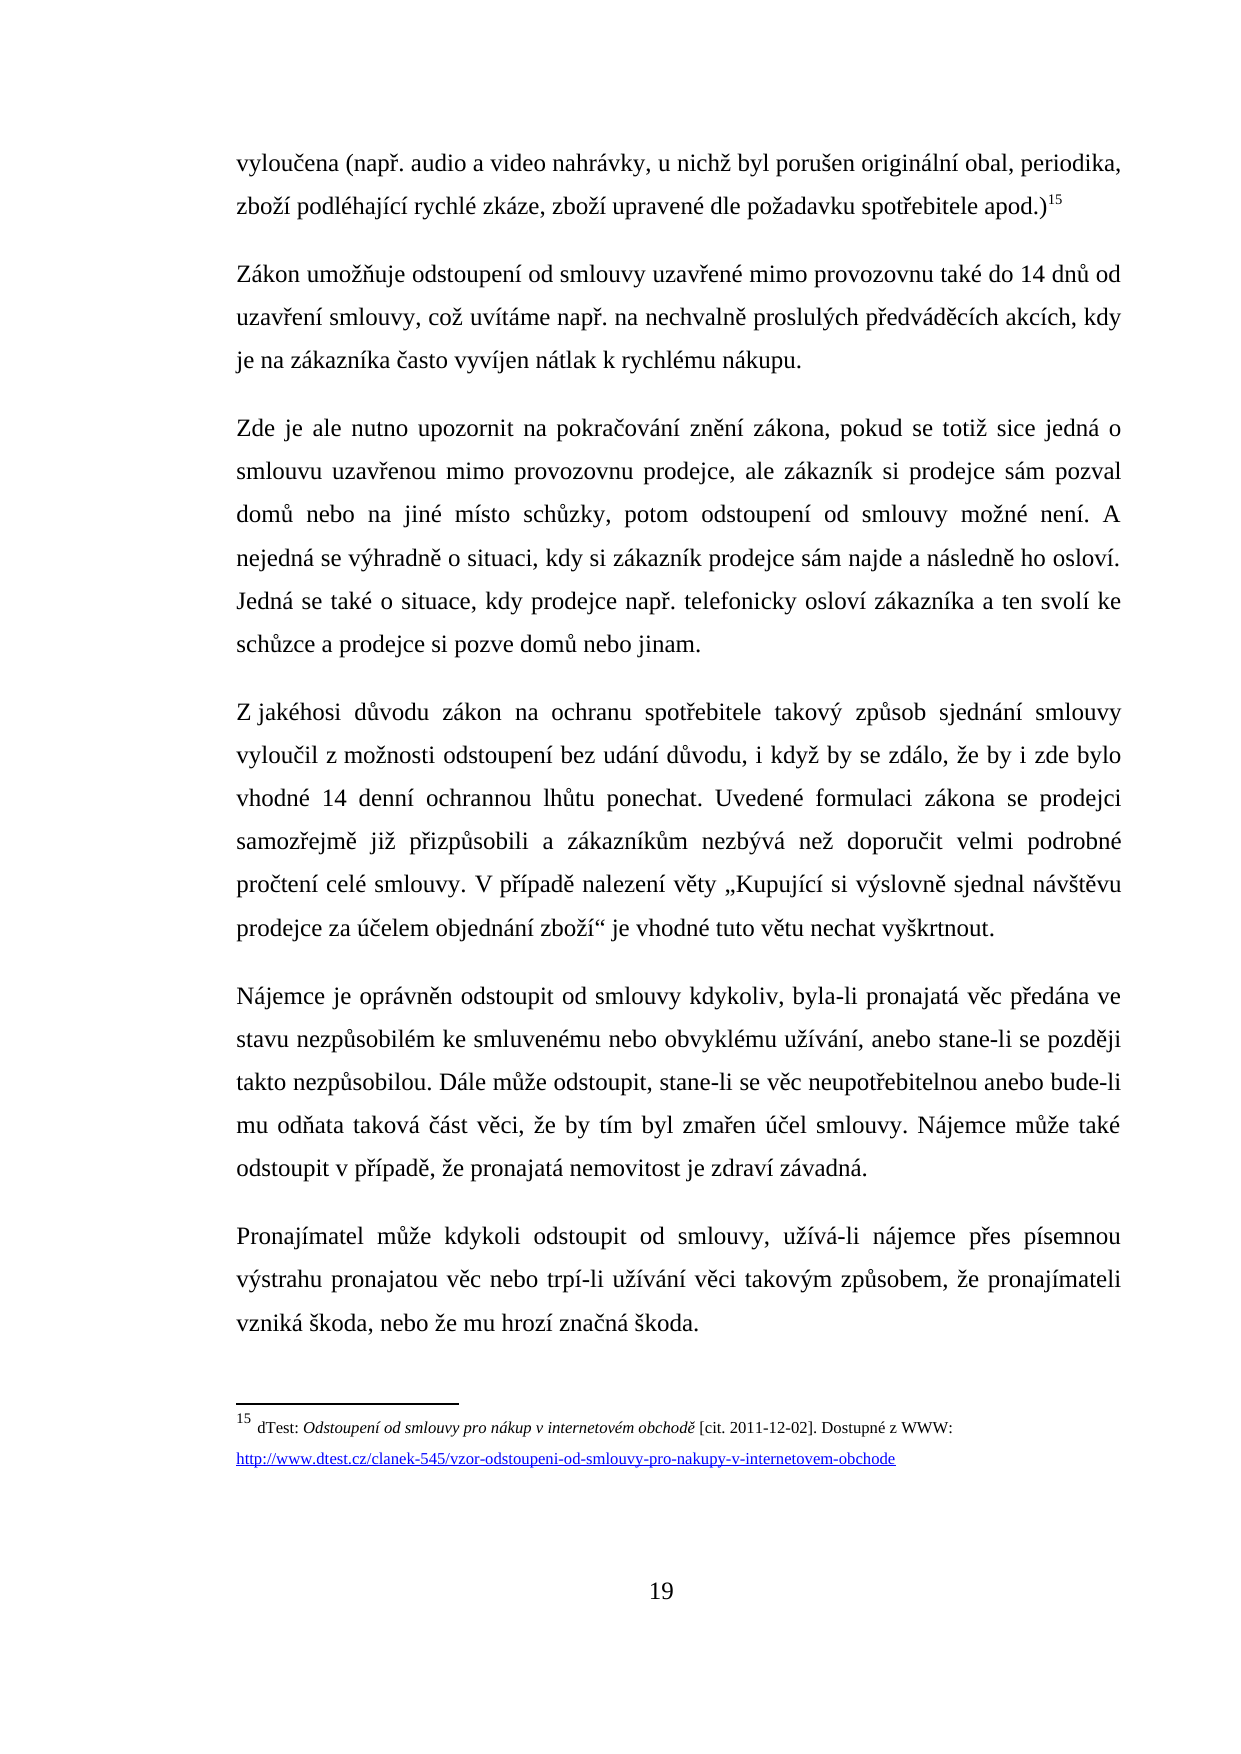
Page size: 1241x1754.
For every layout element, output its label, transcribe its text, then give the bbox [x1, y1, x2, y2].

text Nájemce je oprávněn odstoupit od smlouvy kdykoliv, byla-li pronajatá věc předána ve stavu nezpůsobilém ke smluvenému nebo obvyklému užívání, anebo stane-li se později takto nezpůsobilou. Dále může odstoupit, stane-li se věc neupotřebitelnou anebo bude-li mu odňata taková část věci, že by tím byl zmařen účel smlouvy. Nájemce může také odstoupit v případě, že pronajatá nemovitost je zdraví závadná. [236, 981, 1122, 1182]
text Pronajímatel může kdykoli odstoupit od smlouvy, užívá-li nájemce přes písemnou výstrahu pronajatou věc nebo trpí-li užívání věci takovým způsobem, že pronajímateli vzniká škoda, nebo že mu hrozí značná škoda. [236, 1221, 1122, 1336]
text Zákon umožňuje odstoupení od smlouvy uzavřené mimo provozovnu také do 14 dnů od uzavření smlouvy, což uvítáme např. na nechvalně proslulých předváděcích akcích, kdy je na zákazníka často vyvíjen nátlak k rychlému nákupu. [236, 259, 1122, 374]
text Zde je ale nutno upozornit na pokračování znění zákona, pokud se totiž sice jedná o smlouvu uzavřenou mimo provozovnu prodejce, ale zákazník si prodejce sám pozval domů nebo na jiné místo schůzky, potom odstoupení od smlouvy možné není. A nejedná se výhradně o situaci, kdy si zákazník prodejce sám najde a následně ho osloví. Jedná se také o situace, kdy prodejce např. telefonicky osloví zákazníka a ten svolí ke schůzce a prodejce si pozve domů nebo jinam. [236, 413, 1122, 658]
text Z jakéhosi důvodu zákon na ochranu spotřebitele takový způsob sjednání smlouvy vyloučil z možnosti odstoupení bez udání důvodu, i když by se zdálo, že by i zde bylo vhodné 14 denní ochrannou lhůtu ponechat. Uvedené formulaci zákona se prodejci samozřejmě již přizpůsobili a zákazníkům nezbývá než doporučit velmi podrobné pročtení celé smlouvy. V případě nalezení věty „Kupující si výslovně sjednal návštěvu prodejce za účelem objednání zboží“ je vhodné tuto větu nechat vyškrtnout. [236, 697, 1122, 941]
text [236, 148, 1122, 219]
